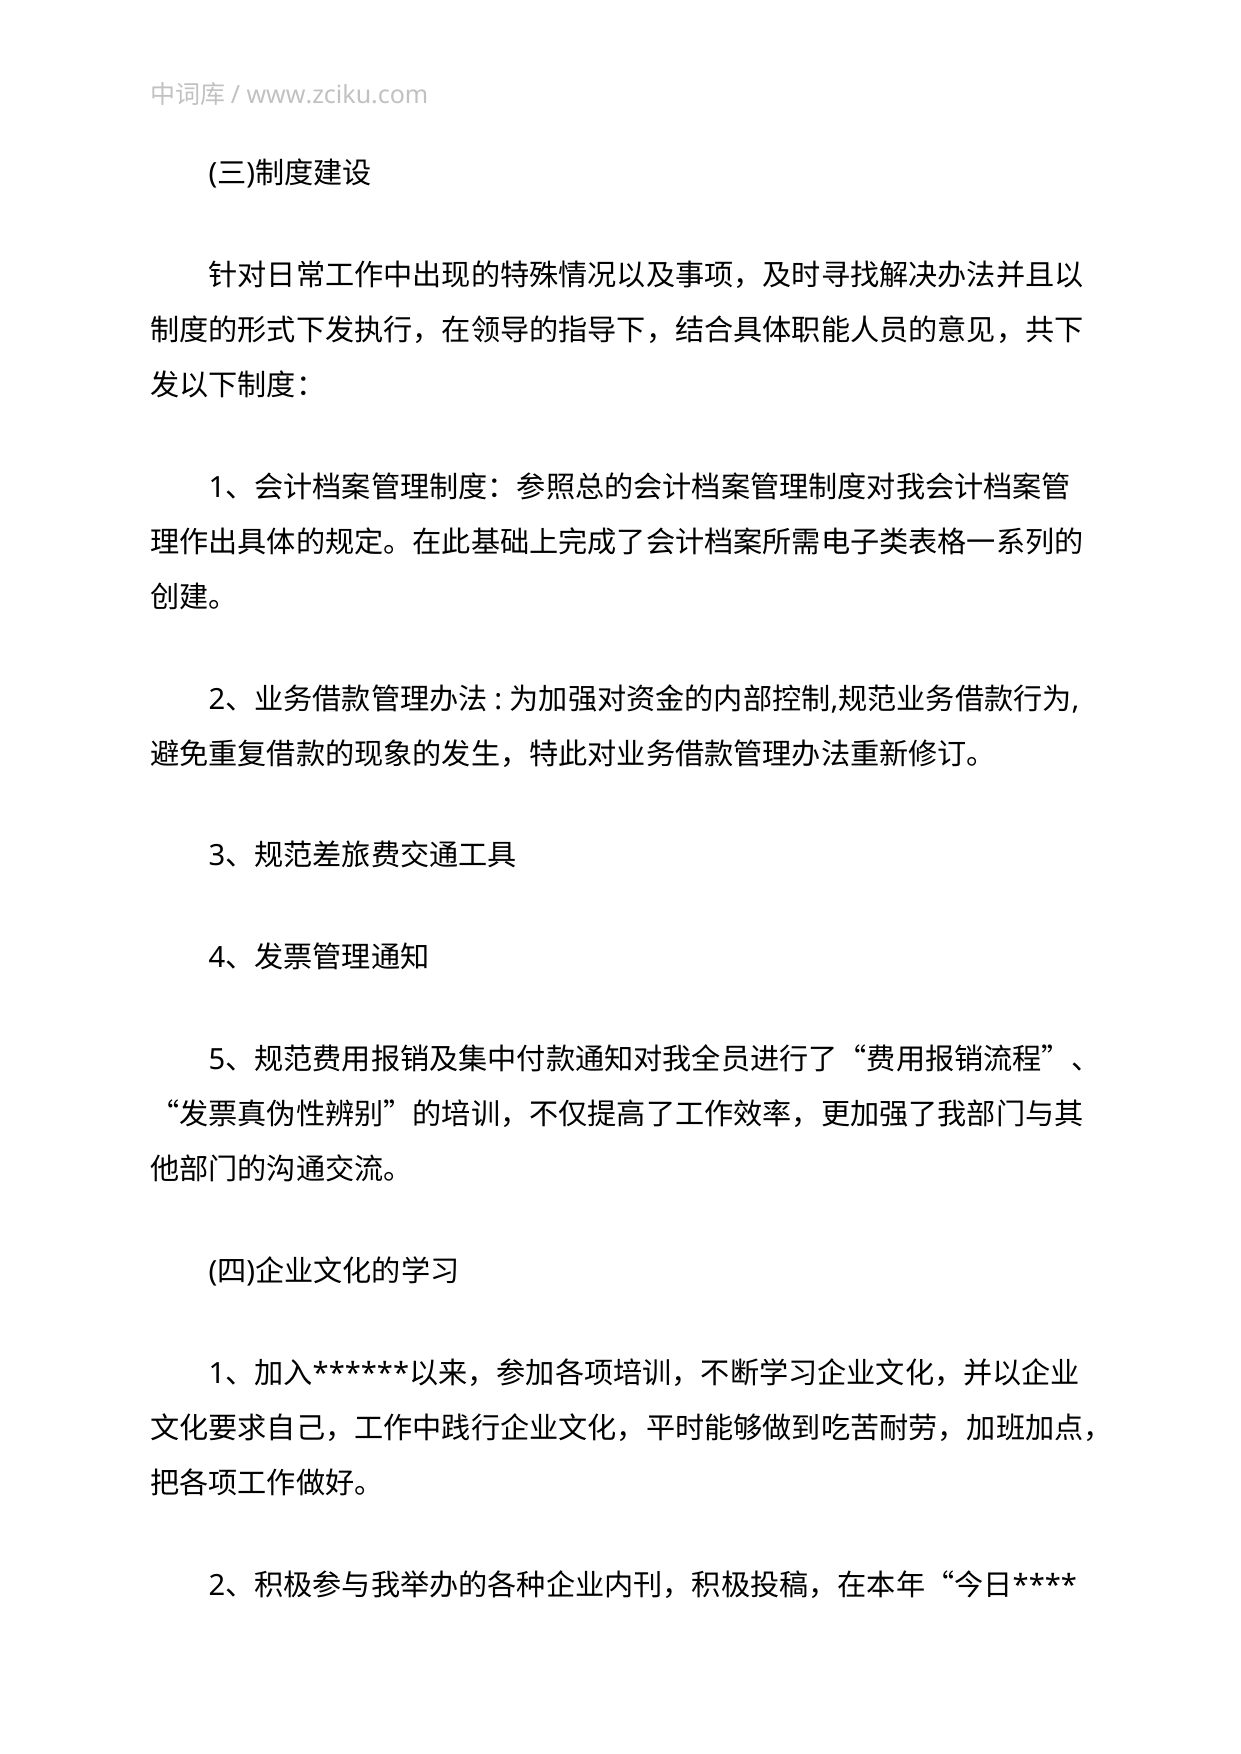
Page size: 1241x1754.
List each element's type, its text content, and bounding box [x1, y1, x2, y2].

text 4、发票管理通知 [150, 934, 1090, 976]
text (四)企业文化的学习 [150, 1248, 1090, 1290]
text 1、会计档案管理制度：参照总的会计档案管理制度对我会计档案管理作出具体的规定。在此基础上完成了会计档案所需电子类表格一系列的创建。 [150, 463, 1090, 616]
text 5、规范费用报销及集中付款通知对我全员进行了“费用报销流程”、“发票真伪性辨别”的培训，不仅提高了工作效率，更加强了我部门与其他部门的沟通交流。 [150, 1036, 1090, 1188]
text (三)制度建设 [150, 150, 1090, 192]
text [150, 1561, 1090, 1604]
text 针对日常工作中出现的特殊情况以及事项，及时寻找解决办法并且以制度的形式下发执行，在领导的指导下，结合具体职能人员的意见，共下发以下制度： [150, 252, 1090, 404]
text 3、规范差旅费交通工具 [150, 832, 1090, 874]
text 2、业务借款管理办法 : 为加强对资金的内部控制,规范业务借款行为,避免重复借款的现象的发生，特此对业务借款管理办法重新修订。 [150, 675, 1090, 772]
text 1、加入******以来，参加各项培训，不断学习企业文化，并以企业文化要求自己，工作中践行企业文化，平时能够做到吃苦耐劳，加班加点，把各项工作做好。 [150, 1349, 1090, 1502]
